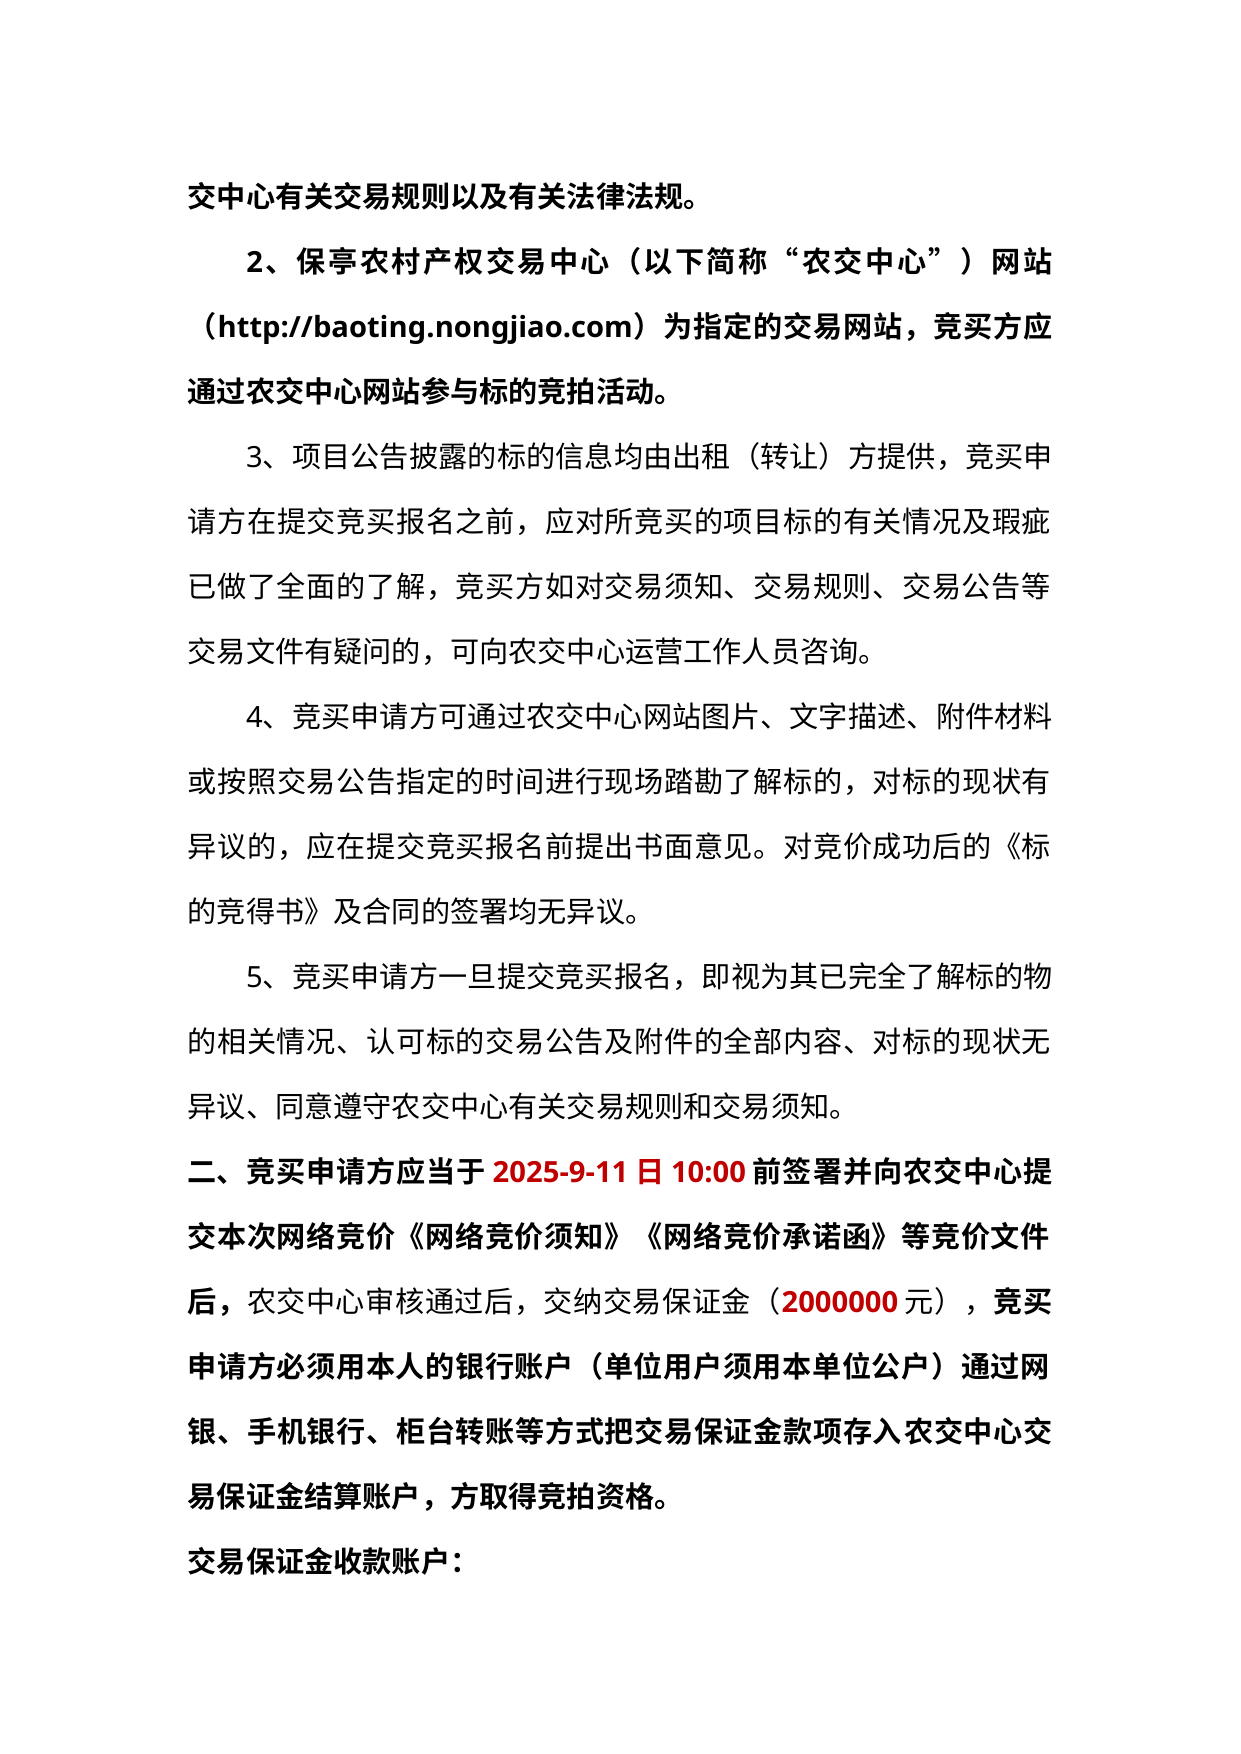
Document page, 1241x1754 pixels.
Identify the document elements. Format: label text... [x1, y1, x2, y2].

list 竞买申请方应当于2025-9-11日10:00前签署并向农交中心提交本次网络竞价《网络竞价须知》《网络竞价承诺函》等竞价文件后，农交中心审核通过后，交纳交易保证金（2000000元），竞买申请方必须用本人的银行账户（单位用户须用本单位公户）通过网银、手机银行、柜台转账等方式把交易保证金款项存入农交中心交易保证金结算账户，方取得竞拍资格。 [187, 1137, 1053, 1527]
text 5、竞买申请方一旦提交竞买报名，即视为其已完全了解标的物的相关情况、认可标的交易公告及附件的全部内容、对标的现状无异议、同意遵守农交中心有关交易规则和交易须知。 [187, 942, 1053, 1137]
text 2、保亭农村产权交易中心（以下简称“农交中心”）网站（http://baoting.nongjiao.com）为指定的交易网站，竞买方应通过农交中心网站参与标的竞拍活动。 [187, 227, 1053, 422]
text 3、项目公告披露的标的信息均由出租（转让）方提供，竞买申请方在提交竞买报名之前，应对所竞买的项目标的有关情况及瑕疵已做了全面的了解，竞买方如对交易须知、交易规则、交易公告等交易文件有疑问的，可向农交中心运营工作人员咨询。 [187, 422, 1053, 682]
text 交易保证金收款账户： [187, 1527, 1053, 1592]
text 4、竞买申请方可通过农交中心网站图片、文字描述、附件材料或按照交易公告指定的时间进行现场踏勘了解标的，对标的现状有异议的，应在提交竞买报名前提出书面意见。对竞价成功后的《标的竞得书》及合同的签署均无异议。 [187, 682, 1053, 942]
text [187, 162, 1053, 227]
